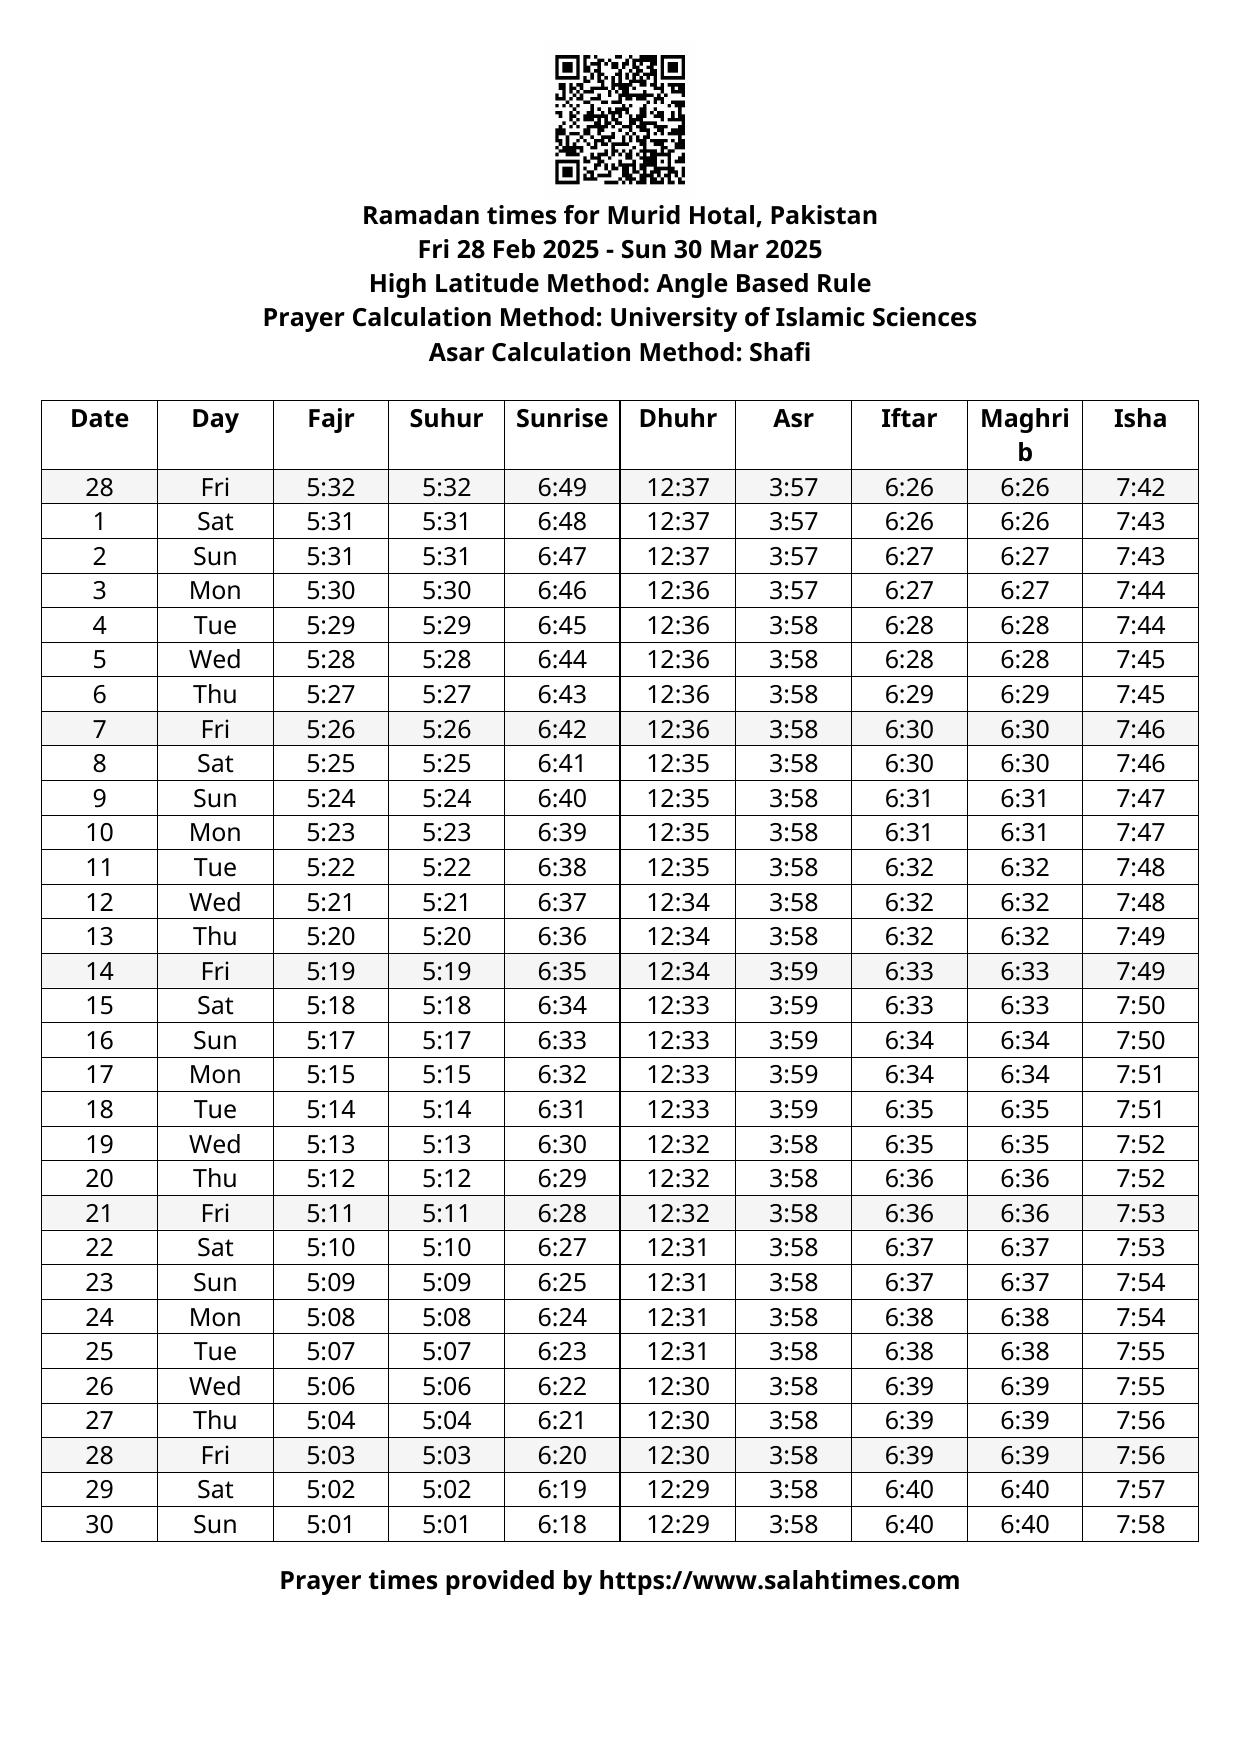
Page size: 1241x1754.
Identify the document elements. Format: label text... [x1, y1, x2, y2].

table_cell 5:04 [389, 1404, 504, 1437]
table_cell 3:58 [736, 885, 851, 918]
table_cell 25 [42, 1334, 157, 1368]
table_cell 6:35 [852, 1127, 967, 1160]
table_cell 6:40 [968, 1507, 1082, 1541]
table_cell 5:26 [274, 712, 388, 745]
table_cell 5:18 [389, 989, 504, 1022]
table_cell 15 [42, 989, 157, 1022]
table_cell 7:55 [1083, 1369, 1198, 1402]
table_cell 20 [42, 1161, 157, 1195]
table_cell 6:37 [852, 1265, 967, 1299]
table_cell 6:26 [968, 470, 1082, 503]
text Fri 28 Feb 2025 - Sun 30 Mar 2025 [42, 232, 1198, 266]
table_cell Thu [158, 677, 273, 711]
table_cell 5:12 [274, 1161, 388, 1195]
table_cell Tue [158, 1092, 273, 1126]
table_cell 6 [42, 677, 157, 711]
table_cell Thu [158, 1404, 273, 1437]
table_cell 6:26 [852, 504, 967, 538]
table_cell 5:02 [274, 1473, 388, 1506]
table_cell Mon [158, 1300, 273, 1333]
table_cell 7:45 [1083, 643, 1198, 676]
table_cell 6:38 [852, 1300, 967, 1333]
table_cell Sun [158, 1265, 273, 1299]
table_cell 6:36 [505, 919, 619, 953]
table_header Sunrise [505, 401, 619, 469]
table_header Fajr [274, 401, 388, 469]
table_cell 6:35 [968, 1092, 1082, 1126]
text Prayer times provided by https://www.salahtimes.com [42, 1563, 1198, 1597]
table_cell 3:59 [736, 989, 851, 1022]
table_cell 6:36 [852, 1196, 967, 1229]
table_cell 6:43 [505, 677, 619, 711]
table_cell 5:07 [389, 1334, 504, 1368]
table_cell 3:59 [736, 1092, 851, 1126]
table_cell 6:24 [505, 1300, 619, 1333]
table_cell 6:30 [852, 712, 967, 745]
table_cell 7:42 [1083, 470, 1198, 503]
table_cell 14 [42, 954, 157, 987]
table_cell 3:57 [736, 574, 851, 607]
table_cell 7:46 [1083, 712, 1198, 745]
table_cell 6:28 [968, 643, 1082, 676]
table_cell 3:58 [736, 1404, 851, 1437]
table_cell 5:22 [389, 850, 504, 884]
table_cell 6:27 [852, 539, 967, 572]
table_cell 6:32 [968, 885, 1082, 918]
table_cell 5:25 [389, 746, 504, 780]
table_cell 12:37 [621, 539, 735, 572]
table_cell 6:32 [852, 919, 967, 953]
table_cell 7:47 [1083, 781, 1198, 814]
table_cell 5:30 [389, 574, 504, 607]
table_cell 5:09 [389, 1265, 504, 1299]
table_cell 6:39 [852, 1369, 967, 1402]
table_cell 6:22 [505, 1369, 619, 1402]
table_cell 3:58 [736, 1196, 851, 1229]
table_cell 5:19 [389, 954, 504, 987]
table_cell 6:34 [968, 1058, 1082, 1091]
table_cell 6:29 [968, 677, 1082, 711]
table_cell 6:29 [505, 1161, 619, 1195]
table_cell 6:34 [505, 989, 619, 1022]
table_cell 6:39 [852, 1438, 967, 1472]
table_cell 6:30 [968, 712, 1082, 745]
table_cell 5 [42, 643, 157, 676]
table_cell 12 [42, 885, 157, 918]
table_cell 5:23 [274, 816, 388, 849]
table_cell 6:39 [505, 816, 619, 849]
table_cell 3:58 [736, 1127, 851, 1160]
table_cell 12:34 [621, 954, 735, 987]
table_cell 7:43 [1083, 504, 1198, 538]
table_cell 5:09 [274, 1265, 388, 1299]
table_cell Sat [158, 746, 273, 780]
table_cell 3 [42, 574, 157, 607]
table_cell 5:14 [389, 1092, 504, 1126]
table_cell 5:28 [274, 643, 388, 676]
table_cell 5:07 [274, 1334, 388, 1368]
table_cell Sat [158, 989, 273, 1022]
table_cell 3:58 [736, 1231, 851, 1264]
table_cell 5:04 [274, 1404, 388, 1437]
table_cell 6:39 [968, 1438, 1082, 1472]
table_cell Fri [158, 1438, 273, 1472]
table_cell 6:28 [852, 643, 967, 676]
table_cell 3:58 [736, 1507, 851, 1541]
table_cell 3:58 [736, 1161, 851, 1195]
table_cell 5:20 [274, 919, 388, 953]
table_cell 23 [42, 1265, 157, 1299]
table_cell 12:37 [621, 504, 735, 538]
table_cell 5:01 [274, 1507, 388, 1541]
table_cell 7:53 [1083, 1196, 1198, 1229]
table_cell 7:52 [1083, 1161, 1198, 1195]
table_cell 6:49 [505, 470, 619, 503]
table_cell 7:54 [1083, 1300, 1198, 1333]
table_cell 6:23 [505, 1334, 619, 1368]
table_cell 3:59 [736, 1023, 851, 1057]
table_cell 29 [42, 1473, 157, 1506]
table_cell 12:32 [621, 1196, 735, 1229]
table_cell Wed [158, 1369, 273, 1402]
table_cell 6:44 [505, 643, 619, 676]
table_cell 6:32 [505, 1058, 619, 1091]
table_cell 6:18 [505, 1507, 619, 1541]
table_cell 5:23 [389, 816, 504, 849]
table_cell 17 [42, 1058, 157, 1091]
table_cell 6:30 [852, 746, 967, 780]
text Ramadan times for Murid Hotal, Pakistan [42, 198, 1198, 232]
table_cell 12:35 [621, 746, 735, 780]
table_cell 5:12 [389, 1161, 504, 1195]
table_cell 6:39 [852, 1404, 967, 1437]
table_cell 3:57 [736, 470, 851, 503]
table_cell 6:33 [968, 954, 1082, 987]
table_cell Sat [158, 1231, 273, 1264]
table_cell 6:30 [505, 1127, 619, 1160]
table_cell 6:38 [505, 850, 619, 884]
table_cell 6:37 [968, 1231, 1082, 1264]
table_cell 5:13 [274, 1127, 388, 1160]
table_cell 12:32 [621, 1127, 735, 1160]
table_cell 5:06 [389, 1369, 504, 1402]
table_header Asr [736, 401, 851, 469]
table_cell 5:11 [389, 1196, 504, 1229]
table_cell 6:32 [852, 850, 967, 884]
table_cell 7:56 [1083, 1404, 1198, 1437]
table_cell 5:17 [389, 1023, 504, 1057]
table_cell 12:35 [621, 781, 735, 814]
table_cell 6:48 [505, 504, 619, 538]
table_cell 3:58 [736, 608, 851, 642]
table_cell 11 [42, 850, 157, 884]
table_cell 6:19 [505, 1473, 619, 1506]
text Prayer Calculation Method: University of Islamic Sciences [42, 300, 1198, 334]
table_cell 5:31 [389, 504, 504, 538]
table_cell 18 [42, 1092, 157, 1126]
table_cell 3:58 [736, 781, 851, 814]
table_cell 9 [42, 781, 157, 814]
table_cell 12:29 [621, 1507, 735, 1541]
table_cell Mon [158, 574, 273, 607]
table_cell Tue [158, 850, 273, 884]
table_cell 6:38 [968, 1300, 1082, 1333]
table_cell 7:51 [1083, 1058, 1198, 1091]
table_cell Thu [158, 1161, 273, 1195]
table_cell 12:33 [621, 1058, 735, 1091]
table_cell 12:29 [621, 1473, 735, 1506]
text Asar Calculation Method: Shafi [42, 334, 1198, 368]
table_cell 21 [42, 1196, 157, 1229]
table_cell Sat [158, 504, 273, 538]
table_cell 6:35 [505, 954, 619, 987]
table_cell 6:28 [852, 608, 967, 642]
table_cell 4 [42, 608, 157, 642]
table_cell 6:32 [968, 850, 1082, 884]
table_cell 5:03 [274, 1438, 388, 1472]
table_cell 5:31 [274, 504, 388, 538]
table_cell 6:40 [505, 781, 619, 814]
table_cell 5:31 [274, 539, 388, 572]
table_cell 6:26 [852, 470, 967, 503]
table_cell 7:43 [1083, 539, 1198, 572]
table_cell 6:28 [505, 1196, 619, 1229]
table_cell 5:18 [274, 989, 388, 1022]
table_cell 3:58 [736, 1300, 851, 1333]
table_cell 6:33 [852, 989, 967, 1022]
table_cell 12:33 [621, 989, 735, 1022]
table_cell 5:17 [274, 1023, 388, 1057]
table_cell 6:47 [505, 539, 619, 572]
table_cell 5:19 [274, 954, 388, 987]
table_cell Fri [158, 1196, 273, 1229]
table_cell 12:31 [621, 1265, 735, 1299]
table_cell 7:54 [1083, 1265, 1198, 1299]
table_cell 12:36 [621, 643, 735, 676]
table_cell 5:11 [274, 1196, 388, 1229]
table_header Suhur [389, 401, 504, 469]
table_cell 5:03 [389, 1438, 504, 1472]
table_cell 13 [42, 919, 157, 953]
table_cell 5:24 [389, 781, 504, 814]
table_cell 30 [42, 1507, 157, 1541]
table_cell 3:57 [736, 504, 851, 538]
table_cell 6:31 [968, 816, 1082, 849]
picture [542, 41, 699, 198]
table_cell 6:37 [968, 1265, 1082, 1299]
table_cell 6:21 [505, 1404, 619, 1437]
table_cell 5:10 [389, 1231, 504, 1264]
table_cell 12:37 [621, 470, 735, 503]
table_cell Fri [158, 954, 273, 987]
table_cell 12:36 [621, 574, 735, 607]
table_cell 12:32 [621, 1161, 735, 1195]
table_cell 6:36 [968, 1161, 1082, 1195]
table_cell 16 [42, 1023, 157, 1057]
table_cell 12:34 [621, 885, 735, 918]
table_cell Tue [158, 608, 273, 642]
table_cell 6:25 [505, 1265, 619, 1299]
table_header Dhuhr [621, 401, 735, 469]
table_cell 7:49 [1083, 919, 1198, 953]
table_cell 3:58 [736, 1438, 851, 1472]
table_cell 5:02 [389, 1473, 504, 1506]
table_cell 6:28 [968, 608, 1082, 642]
table_cell 12:30 [621, 1438, 735, 1472]
table_cell 5:27 [389, 677, 504, 711]
table_cell Sun [158, 1507, 273, 1541]
table_cell 6:29 [852, 677, 967, 711]
table_cell 5:14 [274, 1092, 388, 1126]
table_cell 12:36 [621, 677, 735, 711]
table_cell 7 [42, 712, 157, 745]
table_cell 7:51 [1083, 1092, 1198, 1126]
table_cell 3:58 [736, 1334, 851, 1368]
table_cell 5:06 [274, 1369, 388, 1402]
table_cell 10 [42, 816, 157, 849]
table_cell 12:30 [621, 1404, 735, 1437]
table_cell 6:36 [852, 1161, 967, 1195]
table_cell 5:21 [274, 885, 388, 918]
table_cell 5:30 [274, 574, 388, 607]
table_cell 6:27 [852, 574, 967, 607]
table_cell 22 [42, 1231, 157, 1264]
table_cell 6:46 [505, 574, 619, 607]
table_header Isha [1083, 401, 1198, 469]
table_cell 6:34 [968, 1023, 1082, 1057]
table_cell 5:15 [389, 1058, 504, 1091]
table_cell Wed [158, 643, 273, 676]
table_cell 19 [42, 1127, 157, 1160]
table_cell 3:58 [736, 712, 851, 745]
table_cell 28 [42, 1438, 157, 1472]
table_cell Sun [158, 781, 273, 814]
table_cell 7:48 [1083, 885, 1198, 918]
table_cell 3:59 [736, 1058, 851, 1091]
table_cell 12:31 [621, 1334, 735, 1368]
table_cell Fri [158, 470, 273, 503]
table_cell 7:50 [1083, 1023, 1198, 1057]
table_cell 7:50 [1083, 989, 1198, 1022]
table_header Date [42, 401, 157, 469]
table_cell 6:38 [968, 1334, 1082, 1368]
table_cell 7:55 [1083, 1334, 1198, 1368]
table_cell 6:20 [505, 1438, 619, 1472]
table_cell 7:47 [1083, 816, 1198, 849]
table_cell Sun [158, 539, 273, 572]
table_cell 6:39 [968, 1404, 1082, 1437]
table_cell 6:40 [968, 1473, 1082, 1506]
table_cell 6:45 [505, 608, 619, 642]
table_cell 5:24 [274, 781, 388, 814]
table_cell 12:33 [621, 1092, 735, 1126]
table_cell 7:45 [1083, 677, 1198, 711]
table_cell 6:32 [968, 919, 1082, 953]
table_cell Mon [158, 816, 273, 849]
table_cell 6:38 [852, 1334, 967, 1368]
table_cell 7:57 [1083, 1473, 1198, 1506]
table_cell 5:32 [389, 470, 504, 503]
text High Latitude Method: Angle Based Rule [42, 266, 1198, 300]
table_cell Mon [158, 1058, 273, 1091]
table_cell 7:48 [1083, 850, 1198, 884]
table_cell 6:27 [505, 1231, 619, 1264]
table_cell 7:49 [1083, 954, 1198, 987]
table_cell 24 [42, 1300, 157, 1333]
table_cell 12:33 [621, 1023, 735, 1057]
table_cell 28 [42, 470, 157, 503]
table_header Maghrib [968, 401, 1082, 469]
table_cell 5:20 [389, 919, 504, 953]
table_cell 6:30 [968, 746, 1082, 780]
table_cell 3:58 [736, 1473, 851, 1506]
table_cell 3:58 [736, 746, 851, 780]
table_cell 3:57 [736, 539, 851, 572]
table_cell 6:31 [968, 781, 1082, 814]
table_cell 12:30 [621, 1369, 735, 1402]
table_cell 6:35 [968, 1127, 1082, 1160]
table_cell Sun [158, 1023, 273, 1057]
table_cell 6:34 [852, 1058, 967, 1091]
table_cell 5:10 [274, 1231, 388, 1264]
table_cell 7:56 [1083, 1438, 1198, 1472]
table_cell 5:28 [389, 643, 504, 676]
table_cell 5:21 [389, 885, 504, 918]
table_cell 7:53 [1083, 1231, 1198, 1264]
table_cell 6:40 [852, 1473, 967, 1506]
table_cell 6:35 [852, 1092, 967, 1126]
table_cell 12:35 [621, 816, 735, 849]
table_cell 7:46 [1083, 746, 1198, 780]
table_cell 12:34 [621, 919, 735, 953]
table_cell 6:31 [852, 816, 967, 849]
table_cell Sat [158, 1473, 273, 1506]
table_cell 3:58 [736, 816, 851, 849]
table_cell 5:29 [274, 608, 388, 642]
table_cell 12:36 [621, 712, 735, 745]
table_cell 6:32 [852, 885, 967, 918]
table_cell 6:34 [852, 1023, 967, 1057]
table_cell 5:01 [389, 1507, 504, 1541]
table_cell 6:33 [852, 954, 967, 987]
table_cell Wed [158, 885, 273, 918]
table_cell 6:42 [505, 712, 619, 745]
table_cell 3:58 [736, 919, 851, 953]
table_cell 8 [42, 746, 157, 780]
table_cell 26 [42, 1369, 157, 1402]
table_cell 6:26 [968, 504, 1082, 538]
table_cell 5:25 [274, 746, 388, 780]
table_cell 3:58 [736, 850, 851, 884]
table_cell 5:08 [274, 1300, 388, 1333]
table_cell 5:27 [274, 677, 388, 711]
table_cell 6:33 [505, 1023, 619, 1057]
table_cell 6:36 [968, 1196, 1082, 1229]
table_cell 12:31 [621, 1231, 735, 1264]
table_header Iftar [852, 401, 967, 469]
table_cell 3:58 [736, 1265, 851, 1299]
table_cell Thu [158, 919, 273, 953]
table_cell 6:27 [968, 539, 1082, 572]
table_header Day [158, 401, 273, 469]
table_cell 6:37 [852, 1231, 967, 1264]
table_cell 5:26 [389, 712, 504, 745]
table_cell 7:58 [1083, 1507, 1198, 1541]
table_cell 5:15 [274, 1058, 388, 1091]
table_cell 12:35 [621, 850, 735, 884]
table_cell 5:29 [389, 608, 504, 642]
table_cell 5:22 [274, 850, 388, 884]
table_cell 3:58 [736, 1369, 851, 1402]
table_cell 6:33 [968, 989, 1082, 1022]
table_cell 7:44 [1083, 574, 1198, 607]
table_cell 6:27 [968, 574, 1082, 607]
table_cell 3:58 [736, 643, 851, 676]
table_cell Tue [158, 1334, 273, 1368]
table_cell 7:44 [1083, 608, 1198, 642]
table_cell 1 [42, 504, 157, 538]
table_cell 7:52 [1083, 1127, 1198, 1160]
table_cell Fri [158, 712, 273, 745]
table_cell 6:39 [968, 1369, 1082, 1402]
table_cell 3:59 [736, 954, 851, 987]
table_cell 2 [42, 539, 157, 572]
table_cell Wed [158, 1127, 273, 1160]
table_cell 12:31 [621, 1300, 735, 1333]
table_cell 6:40 [852, 1507, 967, 1541]
table_cell 6:37 [505, 885, 619, 918]
table_cell 6:31 [505, 1092, 619, 1126]
table_cell 3:58 [736, 677, 851, 711]
table_cell 5:13 [389, 1127, 504, 1160]
table_cell 6:31 [852, 781, 967, 814]
table_cell 5:31 [389, 539, 504, 572]
table_cell 12:36 [621, 608, 735, 642]
table_cell 27 [42, 1404, 157, 1437]
table_cell 5:08 [389, 1300, 504, 1333]
table_cell 5:32 [274, 470, 388, 503]
table_cell 6:41 [505, 746, 619, 780]
